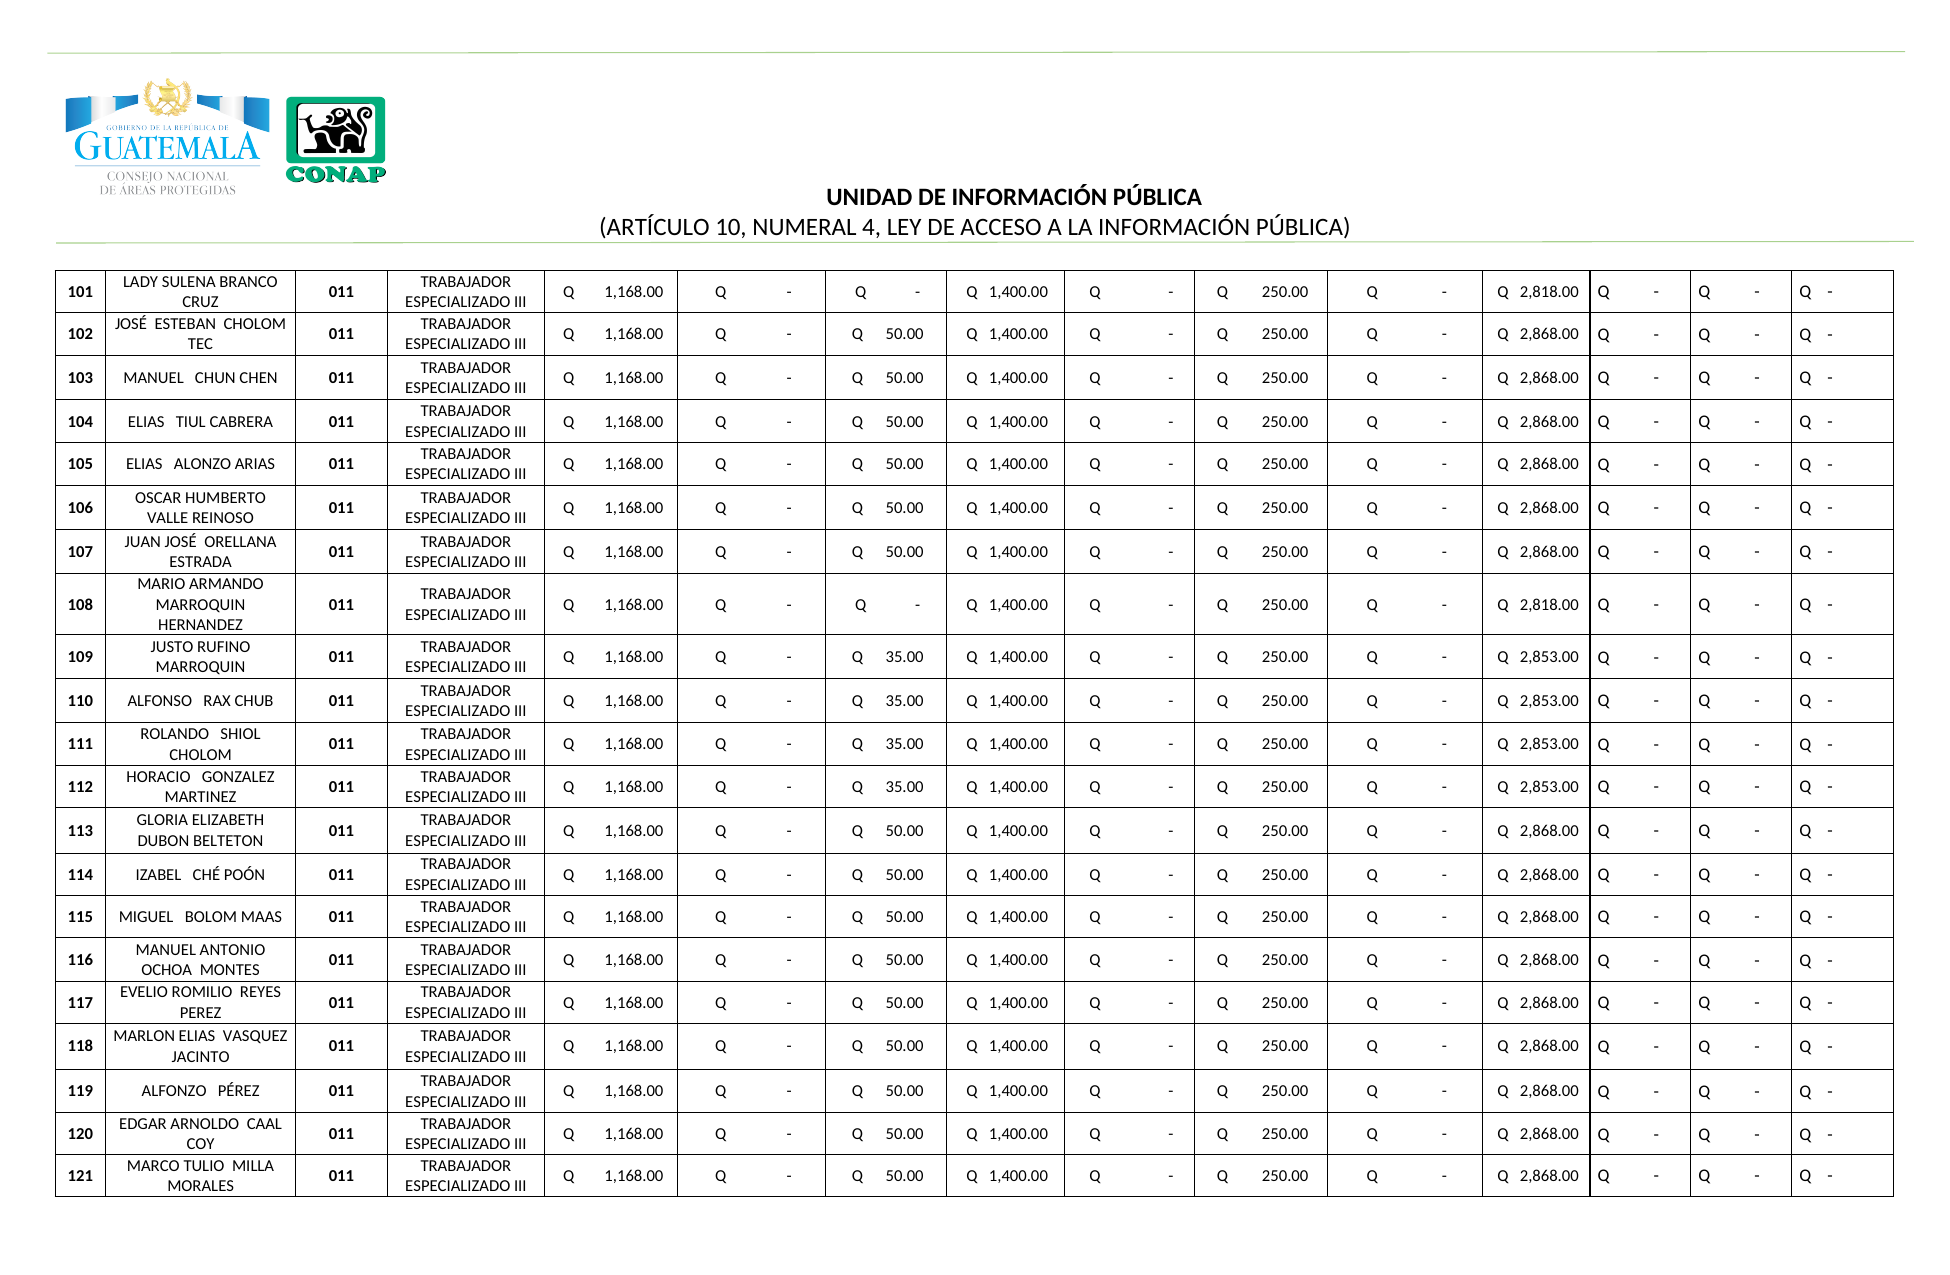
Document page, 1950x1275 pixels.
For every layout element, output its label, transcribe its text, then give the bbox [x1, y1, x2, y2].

table_header MES DE SEPTIEMBRE 2017 RENGLON PRESUPUESTARIO 011 -CONAP- [388, 808, 544, 853]
table_header MES DE SEPTIEMBRE 2017 RENGLON PRESUPUESTARIO 011 -CONAP- [1792, 766, 1893, 807]
table_header MES DE SEPTIEMBRE 2017 RENGLON PRESUPUESTARIO 011 -CONAP- [1328, 679, 1482, 722]
table_header MES DE SEPTIEMBRE 2017 RENGLON PRESUPUESTARIO 011 -CONAP- [545, 982, 677, 1023]
table_header MES DE SEPTIEMBRE 2017 RENGLON PRESUPUESTARIO 011 -CONAP- [1792, 400, 1893, 442]
table_header MES DE SEPTIEMBRE 2017 RENGLON PRESUPUESTARIO 011 -CONAP- [678, 530, 825, 573]
table_header MES DE SEPTIEMBRE 2017 RENGLON PRESUPUESTARIO 011 -CONAP- [947, 808, 1064, 853]
table_header MES DE SEPTIEMBRE 2017 RENGLON PRESUPUESTARIO 011 -CONAP- [1591, 938, 1690, 981]
table_header MES DE SEPTIEMBRE 2017 RENGLON PRESUPUESTARIO 011 -CONAP- [1483, 723, 1589, 765]
table_header MES DE SEPTIEMBRE 2017 RENGLON PRESUPUESTARIO 011 -CONAP- [545, 635, 677, 678]
table_header MES DE SEPTIEMBRE 2017 RENGLON PRESUPUESTARIO 011 -CONAP- [1691, 313, 1791, 355]
table_header MES DE SEPTIEMBRE 2017 RENGLON PRESUPUESTARIO 011 -CONAP- [545, 356, 677, 399]
table_header MES DE SEPTIEMBRE 2017 RENGLON PRESUPUESTARIO 011 -CONAP- [1691, 1070, 1791, 1112]
table_header MES DE SEPTIEMBRE 2017 RENGLON PRESUPUESTARIO 011 -CONAP- [1065, 766, 1194, 807]
table_header MES DE SEPTIEMBRE 2017 RENGLON PRESUPUESTARIO 011 -CONAP- [1483, 1113, 1589, 1154]
table_header MES DE SEPTIEMBRE 2017 RENGLON PRESUPUESTARIO 011 -CONAP- [1328, 530, 1482, 573]
table_header MES DE SEPTIEMBRE 2017 RENGLON PRESUPUESTARIO 011 -CONAP- [678, 982, 825, 1023]
table_header MES DE SEPTIEMBRE 2017 RENGLON PRESUPUESTARIO 011 -CONAP- [545, 1113, 677, 1154]
table_header MES DE SEPTIEMBRE 2017 RENGLON PRESUPUESTARIO 011 -CONAP- [1328, 1155, 1482, 1196]
table_header MES DE SEPTIEMBRE 2017 RENGLON PRESUPUESTARIO 011 -CONAP- [678, 313, 825, 355]
table_header MES DE SEPTIEMBRE 2017 RENGLON PRESUPUESTARIO 011 -CONAP- [1328, 400, 1482, 442]
table_header MES DE SEPTIEMBRE 2017 RENGLON PRESUPUESTARIO 011 -CONAP- [947, 271, 1064, 312]
table_header MES DE SEPTIEMBRE 2017 RENGLON PRESUPUESTARIO 011 -CONAP- [1591, 313, 1690, 355]
table_header MES DE SEPTIEMBRE 2017 RENGLON PRESUPUESTARIO 011 -CONAP- [678, 635, 825, 678]
table_header MES DE SEPTIEMBRE 2017 RENGLON PRESUPUESTARIO 011 -CONAP- [388, 679, 544, 722]
table_header MES DE SEPTIEMBRE 2017 RENGLON PRESUPUESTARIO 011 -CONAP- [545, 723, 677, 765]
table_header MES DE SEPTIEMBRE 2017 RENGLON PRESUPUESTARIO 011 -CONAP- [1591, 400, 1690, 442]
table_header MES DE SEPTIEMBRE 2017 RENGLON PRESUPUESTARIO 011 -CONAP- [1483, 313, 1589, 355]
table_header MES DE SEPTIEMBRE 2017 RENGLON PRESUPUESTARIO 011 -CONAP- [947, 486, 1064, 529]
table_header MES DE SEPTIEMBRE 2017 RENGLON PRESUPUESTARIO 011 -CONAP- [1483, 1024, 1589, 1069]
table_header MES DE SEPTIEMBRE 2017 RENGLON PRESUPUESTARIO 011 -CONAP- [1328, 1113, 1482, 1154]
table_header MES DE SEPTIEMBRE 2017 RENGLON PRESUPUESTARIO 011 -CONAP- [1792, 938, 1893, 981]
table_header MES DE SEPTIEMBRE 2017 RENGLON PRESUPUESTARIO 011 -CONAP- [1691, 1024, 1791, 1069]
table_header MES DE SEPTIEMBRE 2017 RENGLON PRESUPUESTARIO 011 -CONAP- [1065, 356, 1194, 399]
table_header MES DE SEPTIEMBRE 2017 RENGLON PRESUPUESTARIO 011 -CONAP- [1195, 1024, 1327, 1069]
table_header MES DE SEPTIEMBRE 2017 RENGLON PRESUPUESTARIO 011 -CONAP- [545, 443, 677, 485]
table_header MES DE SEPTIEMBRE 2017 RENGLON PRESUPUESTARIO 011 -CONAP- [1792, 808, 1893, 853]
table_header MES DE SEPTIEMBRE 2017 RENGLON PRESUPUESTARIO 011 -CONAP- [947, 1155, 1064, 1196]
table_header MES DE SEPTIEMBRE 2017 RENGLON PRESUPUESTARIO 011 -CONAP- [826, 313, 946, 355]
table_header MES DE SEPTIEMBRE 2017 RENGLON PRESUPUESTARIO 011 -CONAP- [106, 723, 295, 765]
table_header MES DE SEPTIEMBRE 2017 RENGLON PRESUPUESTARIO 011 -CONAP- [1591, 356, 1690, 399]
table_header MES DE SEPTIEMBRE 2017 RENGLON PRESUPUESTARIO 011 -CONAP- [1328, 271, 1482, 312]
table_header MES DE SEPTIEMBRE 2017 RENGLON PRESUPUESTARIO 011 -CONAP- [947, 854, 1064, 895]
table_header MES DE SEPTIEMBRE 2017 RENGLON PRESUPUESTARIO 011 -CONAP- [545, 1024, 677, 1069]
table_header MES DE SEPTIEMBRE 2017 RENGLON PRESUPUESTARIO 011 -CONAP- [947, 530, 1064, 573]
table_header MES DE SEPTIEMBRE 2017 RENGLON PRESUPUESTARIO 011 -CONAP- [1591, 766, 1690, 807]
table_header MES DE SEPTIEMBRE 2017 RENGLON PRESUPUESTARIO 011 -CONAP- [545, 271, 677, 312]
table_header MES DE SEPTIEMBRE 2017 RENGLON PRESUPUESTARIO 011 -CONAP- [388, 896, 544, 937]
table_header MES DE SEPTIEMBRE 2017 RENGLON PRESUPUESTARIO 011 -CONAP- [947, 1024, 1064, 1069]
table_header MES DE SEPTIEMBRE 2017 RENGLON PRESUPUESTARIO 011 -CONAP- [678, 679, 825, 722]
table_header MES DE SEPTIEMBRE 2017 RENGLON PRESUPUESTARIO 011 -CONAP- [545, 313, 677, 355]
table_header MES DE SEPTIEMBRE 2017 RENGLON PRESUPUESTARIO 011 -CONAP- [826, 574, 946, 634]
table_header MES DE SEPTIEMBRE 2017 RENGLON PRESUPUESTARIO 011 -CONAP- [106, 1113, 295, 1154]
table_header MES DE SEPTIEMBRE 2017 RENGLON PRESUPUESTARIO 011 -CONAP- [1328, 938, 1482, 981]
table_header MES DE SEPTIEMBRE 2017 RENGLON PRESUPUESTARIO 011 -CONAP- [545, 486, 677, 529]
table_header MES DE SEPTIEMBRE 2017 RENGLON PRESUPUESTARIO 011 -CONAP- [545, 1155, 677, 1196]
table_header MES DE SEPTIEMBRE 2017 RENGLON PRESUPUESTARIO 011 -CONAP- [678, 486, 825, 529]
table_header MES DE SEPTIEMBRE 2017 RENGLON PRESUPUESTARIO 011 -CONAP- [1792, 530, 1893, 573]
table_header MES DE SEPTIEMBRE 2017 RENGLON PRESUPUESTARIO 011 -CONAP- [1483, 938, 1589, 981]
table_header MES DE SEPTIEMBRE 2017 RENGLON PRESUPUESTARIO 011 -CONAP- [1065, 854, 1194, 895]
table_header MES DE SEPTIEMBRE 2017 RENGLON PRESUPUESTARIO 011 -CONAP- [1691, 1113, 1791, 1154]
table_header MES DE SEPTIEMBRE 2017 RENGLON PRESUPUESTARIO 011 -CONAP- [1591, 486, 1690, 529]
table_header MES DE SEPTIEMBRE 2017 RENGLON PRESUPUESTARIO 011 -CONAP- [1328, 313, 1482, 355]
table_header MES DE SEPTIEMBRE 2017 RENGLON PRESUPUESTARIO 011 -CONAP- [388, 1155, 544, 1196]
table_header MES DE SEPTIEMBRE 2017 RENGLON PRESUPUESTARIO 011 -CONAP- [826, 530, 946, 573]
table_header MES DE SEPTIEMBRE 2017 RENGLON PRESUPUESTARIO 011 -CONAP- [106, 938, 295, 981]
table_header MES DE SEPTIEMBRE 2017 RENGLON PRESUPUESTARIO 011 -CONAP- [1483, 574, 1589, 634]
table_header MES DE SEPTIEMBRE 2017 RENGLON PRESUPUESTARIO 011 -CONAP- [1483, 982, 1589, 1023]
table_header MES DE SEPTIEMBRE 2017 RENGLON PRESUPUESTARIO 011 -CONAP- [388, 635, 544, 678]
table_header MES DE SEPTIEMBRE 2017 RENGLON PRESUPUESTARIO 011 -CONAP- [1195, 679, 1327, 722]
table_header MES DE SEPTIEMBRE 2017 RENGLON PRESUPUESTARIO 011 -CONAP- [545, 854, 677, 895]
table_header MES DE SEPTIEMBRE 2017 RENGLON PRESUPUESTARIO 011 -CONAP- [1065, 1113, 1194, 1154]
table_header MES DE SEPTIEMBRE 2017 RENGLON PRESUPUESTARIO 011 -CONAP- [947, 1113, 1064, 1154]
table_header MES DE SEPTIEMBRE 2017 RENGLON PRESUPUESTARIO 011 -CONAP- [678, 723, 825, 765]
table_header MES DE SEPTIEMBRE 2017 RENGLON PRESUPUESTARIO 011 -CONAP- [947, 679, 1064, 722]
table_header MES DE SEPTIEMBRE 2017 RENGLON PRESUPUESTARIO 011 -CONAP- [1483, 530, 1589, 573]
table_header MES DE SEPTIEMBRE 2017 RENGLON PRESUPUESTARIO 011 -CONAP- [1195, 635, 1327, 678]
table_header MES DE SEPTIEMBRE 2017 RENGLON PRESUPUESTARIO 011 -CONAP- [826, 1070, 946, 1112]
table_header MES DE SEPTIEMBRE 2017 RENGLON PRESUPUESTARIO 011 -CONAP- [1691, 443, 1791, 485]
table_header MES DE SEPTIEMBRE 2017 RENGLON PRESUPUESTARIO 011 -CONAP- [1195, 766, 1327, 807]
table_header MES DE SEPTIEMBRE 2017 RENGLON PRESUPUESTARIO 011 -CONAP- [388, 766, 544, 807]
table_header MES DE SEPTIEMBRE 2017 RENGLON PRESUPUESTARIO 011 -CONAP- [106, 635, 295, 678]
table_header MES DE SEPTIEMBRE 2017 RENGLON PRESUPUESTARIO 011 -CONAP- [1591, 1113, 1690, 1154]
table_header MES DE SEPTIEMBRE 2017 RENGLON PRESUPUESTARIO 011 -CONAP- [826, 808, 946, 853]
table_header MES DE SEPTIEMBRE 2017 RENGLON PRESUPUESTARIO 011 -CONAP- [1591, 530, 1690, 573]
table_header MES DE SEPTIEMBRE 2017 RENGLON PRESUPUESTARIO 011 -CONAP- [1591, 271, 1690, 312]
table_header MES DE SEPTIEMBRE 2017 RENGLON PRESUPUESTARIO 011 -CONAP- [947, 635, 1064, 678]
table_header MES DE SEPTIEMBRE 2017 RENGLON PRESUPUESTARIO 011 -CONAP- [545, 766, 677, 807]
table_header MES DE SEPTIEMBRE 2017 RENGLON PRESUPUESTARIO 011 -CONAP- [1065, 400, 1194, 442]
table_header MES DE SEPTIEMBRE 2017 RENGLON PRESUPUESTARIO 011 -CONAP- [1591, 574, 1690, 634]
table_header MES DE SEPTIEMBRE 2017 RENGLON PRESUPUESTARIO 011 -CONAP- [678, 443, 825, 485]
table_header MES DE SEPTIEMBRE 2017 RENGLON PRESUPUESTARIO 011 -CONAP- [826, 854, 946, 895]
table_header MES DE SEPTIEMBRE 2017 RENGLON PRESUPUESTARIO 011 -CONAP- [1691, 766, 1791, 807]
table_header MES DE SEPTIEMBRE 2017 RENGLON PRESUPUESTARIO 011 -CONAP- [1328, 1070, 1482, 1112]
table_header MES DE SEPTIEMBRE 2017 RENGLON PRESUPUESTARIO 011 -CONAP- [106, 530, 295, 573]
table_header MES DE SEPTIEMBRE 2017 RENGLON PRESUPUESTARIO 011 -CONAP- [826, 1024, 946, 1069]
table_header MES DE SEPTIEMBRE 2017 RENGLON PRESUPUESTARIO 011 -CONAP- [1591, 1070, 1690, 1112]
table_header MES DE SEPTIEMBRE 2017 RENGLON PRESUPUESTARIO 011 -CONAP- [1195, 313, 1327, 355]
table_header MES DE SEPTIEMBRE 2017 RENGLON PRESUPUESTARIO 011 -CONAP- [1195, 486, 1327, 529]
table_header MES DE SEPTIEMBRE 2017 RENGLON PRESUPUESTARIO 011 -CONAP- [106, 679, 295, 722]
table_header MES DE SEPTIEMBRE 2017 RENGLON PRESUPUESTARIO 011 -CONAP- [388, 1024, 544, 1069]
table_header MES DE SEPTIEMBRE 2017 RENGLON PRESUPUESTARIO 011 -CONAP- [106, 400, 295, 442]
table_header MES DE SEPTIEMBRE 2017 RENGLON PRESUPUESTARIO 011 -CONAP- [1195, 443, 1327, 485]
table_header MES DE SEPTIEMBRE 2017 RENGLON PRESUPUESTARIO 011 -CONAP- [1691, 679, 1791, 722]
table_header MES DE SEPTIEMBRE 2017 RENGLON PRESUPUESTARIO 011 -CONAP- [1792, 679, 1893, 722]
table_header MES DE SEPTIEMBRE 2017 RENGLON PRESUPUESTARIO 011 -CONAP- [1195, 982, 1327, 1023]
table_header MES DE SEPTIEMBRE 2017 RENGLON PRESUPUESTARIO 011 -CONAP- [1591, 854, 1690, 895]
table_header MES DE SEPTIEMBRE 2017 RENGLON PRESUPUESTARIO 011 -CONAP- [388, 486, 544, 529]
table_header MES DE SEPTIEMBRE 2017 RENGLON PRESUPUESTARIO 011 -CONAP- [1195, 808, 1327, 853]
table_header MES DE SEPTIEMBRE 2017 RENGLON PRESUPUESTARIO 011 -CONAP- [1195, 938, 1327, 981]
table_header MES DE SEPTIEMBRE 2017 RENGLON PRESUPUESTARIO 011 -CONAP- [1065, 938, 1194, 981]
table_header MES DE SEPTIEMBRE 2017 RENGLON PRESUPUESTARIO 011 -CONAP- [1591, 1024, 1690, 1069]
table_header MES DE SEPTIEMBRE 2017 RENGLON PRESUPUESTARIO 011 -CONAP- [1483, 400, 1589, 442]
table_header MES DE SEPTIEMBRE 2017 RENGLON PRESUPUESTARIO 011 -CONAP- [826, 635, 946, 678]
table_header MES DE SEPTIEMBRE 2017 RENGLON PRESUPUESTARIO 011 -CONAP- [1792, 313, 1893, 355]
table_header MES DE SEPTIEMBRE 2017 RENGLON PRESUPUESTARIO 011 -CONAP- [678, 1070, 825, 1112]
table_header MES DE SEPTIEMBRE 2017 RENGLON PRESUPUESTARIO 011 -CONAP- [826, 679, 946, 722]
table_header MES DE SEPTIEMBRE 2017 RENGLON PRESUPUESTARIO 011 -CONAP- [545, 808, 677, 853]
table_header MES DE SEPTIEMBRE 2017 RENGLON PRESUPUESTARIO 011 -CONAP- [106, 271, 295, 312]
table_header MES DE SEPTIEMBRE 2017 RENGLON PRESUPUESTARIO 011 -CONAP- [106, 1070, 295, 1112]
table_header MES DE SEPTIEMBRE 2017 RENGLON PRESUPUESTARIO 011 -CONAP- [1591, 443, 1690, 485]
table_header MES DE SEPTIEMBRE 2017 RENGLON PRESUPUESTARIO 011 -CONAP- [1328, 356, 1482, 399]
table_header MES DE SEPTIEMBRE 2017 RENGLON PRESUPUESTARIO 011 -CONAP- [1691, 938, 1791, 981]
table_header MES DE SEPTIEMBRE 2017 RENGLON PRESUPUESTARIO 011 -CONAP- [1792, 982, 1893, 1023]
table_header MES DE SEPTIEMBRE 2017 RENGLON PRESUPUESTARIO 011 -CONAP- [106, 356, 295, 399]
table_header MES DE SEPTIEMBRE 2017 RENGLON PRESUPUESTARIO 011 -CONAP- [1328, 1024, 1482, 1069]
table_header MES DE SEPTIEMBRE 2017 RENGLON PRESUPUESTARIO 011 -CONAP- [947, 938, 1064, 981]
table_header MES DE SEPTIEMBRE 2017 RENGLON PRESUPUESTARIO 011 -CONAP- [388, 271, 544, 312]
table_header MES DE SEPTIEMBRE 2017 RENGLON PRESUPUESTARIO 011 -CONAP- [1792, 1024, 1893, 1069]
table_header MES DE SEPTIEMBRE 2017 RENGLON PRESUPUESTARIO 011 -CONAP- [545, 679, 677, 722]
table_header MES DE SEPTIEMBRE 2017 RENGLON PRESUPUESTARIO 011 -CONAP- [826, 486, 946, 529]
table_header MES DE SEPTIEMBRE 2017 RENGLON PRESUPUESTARIO 011 -CONAP- [1691, 635, 1791, 678]
table_header MES DE SEPTIEMBRE 2017 RENGLON PRESUPUESTARIO 011 -CONAP- [1483, 443, 1589, 485]
table_header MES DE SEPTIEMBRE 2017 RENGLON PRESUPUESTARIO 011 -CONAP- [106, 982, 295, 1023]
table_header MES DE SEPTIEMBRE 2017 RENGLON PRESUPUESTARIO 011 -CONAP- [1691, 723, 1791, 765]
table_header MES DE SEPTIEMBRE 2017 RENGLON PRESUPUESTARIO 011 -CONAP- [1691, 400, 1791, 442]
table_header MES DE SEPTIEMBRE 2017 RENGLON PRESUPUESTARIO 011 -CONAP- [678, 1113, 825, 1154]
table_header MES DE SEPTIEMBRE 2017 RENGLON PRESUPUESTARIO 011 -CONAP- [1195, 723, 1327, 765]
table_header MES DE SEPTIEMBRE 2017 RENGLON PRESUPUESTARIO 011 -CONAP- [947, 574, 1064, 634]
table_header MES DE SEPTIEMBRE 2017 RENGLON PRESUPUESTARIO 011 -CONAP- [1065, 1070, 1194, 1112]
table_header MES DE SEPTIEMBRE 2017 RENGLON PRESUPUESTARIO 011 -CONAP- [1195, 896, 1327, 937]
table_header MES DE SEPTIEMBRE 2017 RENGLON PRESUPUESTARIO 011 -CONAP- [826, 400, 946, 442]
table_header MES DE SEPTIEMBRE 2017 RENGLON PRESUPUESTARIO 011 -CONAP- [106, 1155, 295, 1196]
table_header MES DE SEPTIEMBRE 2017 RENGLON PRESUPUESTARIO 011 -CONAP- [545, 574, 677, 634]
table_header MES DE SEPTIEMBRE 2017 RENGLON PRESUPUESTARIO 011 -CONAP- [826, 982, 946, 1023]
table_header MES DE SEPTIEMBRE 2017 RENGLON PRESUPUESTARIO 011 -CONAP- [1691, 854, 1791, 895]
table_header MES DE SEPTIEMBRE 2017 RENGLON PRESUPUESTARIO 011 -CONAP- [1483, 635, 1589, 678]
table_header MES DE SEPTIEMBRE 2017 RENGLON PRESUPUESTARIO 011 -CONAP- [826, 356, 946, 399]
table_header MES DE SEPTIEMBRE 2017 RENGLON PRESUPUESTARIO 011 -CONAP- [388, 982, 544, 1023]
table_header MES DE SEPTIEMBRE 2017 RENGLON PRESUPUESTARIO 011 -CONAP- [1591, 723, 1690, 765]
table_header MES DE SEPTIEMBRE 2017 RENGLON PRESUPUESTARIO 011 -CONAP- [1483, 896, 1589, 937]
table_header MES DE SEPTIEMBRE 2017 RENGLON PRESUPUESTARIO 011 -CONAP- [106, 1024, 295, 1069]
table_header MES DE SEPTIEMBRE 2017 RENGLON PRESUPUESTARIO 011 -CONAP- [1065, 574, 1194, 634]
table_header MES DE SEPTIEMBRE 2017 RENGLON PRESUPUESTARIO 011 -CONAP- [545, 938, 677, 981]
table_header MES DE SEPTIEMBRE 2017 RENGLON PRESUPUESTARIO 011 -CONAP- [1483, 766, 1589, 807]
table_header MES DE SEPTIEMBRE 2017 RENGLON PRESUPUESTARIO 011 -CONAP- [1792, 1113, 1893, 1154]
table_header MES DE SEPTIEMBRE 2017 RENGLON PRESUPUESTARIO 011 -CONAP- [388, 400, 544, 442]
table_header MES DE SEPTIEMBRE 2017 RENGLON PRESUPUESTARIO 011 -CONAP- [678, 400, 825, 442]
table_header MES DE SEPTIEMBRE 2017 RENGLON PRESUPUESTARIO 011 -CONAP- [1483, 1070, 1589, 1112]
table_header MES DE SEPTIEMBRE 2017 RENGLON PRESUPUESTARIO 011 -CONAP- [1792, 896, 1893, 937]
table_header MES DE SEPTIEMBRE 2017 RENGLON PRESUPUESTARIO 011 -CONAP- [678, 356, 825, 399]
table_header MES DE SEPTIEMBRE 2017 RENGLON PRESUPUESTARIO 011 -CONAP- [1591, 808, 1690, 853]
table_header MES DE SEPTIEMBRE 2017 RENGLON PRESUPUESTARIO 011 -CONAP- [1195, 356, 1327, 399]
table_header MES DE SEPTIEMBRE 2017 RENGLON PRESUPUESTARIO 011 -CONAP- [1195, 271, 1327, 312]
table_header MES DE SEPTIEMBRE 2017 RENGLON PRESUPUESTARIO 011 -CONAP- [947, 443, 1064, 485]
table_header MES DE SEPTIEMBRE 2017 RENGLON PRESUPUESTARIO 011 -CONAP- [1792, 443, 1893, 485]
table_header MES DE SEPTIEMBRE 2017 RENGLON PRESUPUESTARIO 011 -CONAP- [1195, 1113, 1327, 1154]
table_header MES DE SEPTIEMBRE 2017 RENGLON PRESUPUESTARIO 011 -CONAP- [947, 723, 1064, 765]
table_header MES DE SEPTIEMBRE 2017 RENGLON PRESUPUESTARIO 011 -CONAP- [1691, 486, 1791, 529]
table_header MES DE SEPTIEMBRE 2017 RENGLON PRESUPUESTARIO 011 -CONAP- [388, 530, 544, 573]
table_header MES DE SEPTIEMBRE 2017 RENGLON PRESUPUESTARIO 011 -CONAP- [1792, 574, 1893, 634]
table_header MES DE SEPTIEMBRE 2017 RENGLON PRESUPUESTARIO 011 -CONAP- [947, 313, 1064, 355]
table_header MES DE SEPTIEMBRE 2017 RENGLON PRESUPUESTARIO 011 -CONAP- [388, 938, 544, 981]
table_header MES DE SEPTIEMBRE 2017 RENGLON PRESUPUESTARIO 011 -CONAP- [1195, 1070, 1327, 1112]
table_header MES DE SEPTIEMBRE 2017 RENGLON PRESUPUESTARIO 011 -CONAP- [1691, 808, 1791, 853]
table_header MES DE SEPTIEMBRE 2017 RENGLON PRESUPUESTARIO 011 -CONAP- [1065, 443, 1194, 485]
table_header MES DE SEPTIEMBRE 2017 RENGLON PRESUPUESTARIO 011 -CONAP- [1065, 723, 1194, 765]
table_header MES DE SEPTIEMBRE 2017 RENGLON PRESUPUESTARIO 011 -CONAP- [1691, 982, 1791, 1023]
table_header MES DE SEPTIEMBRE 2017 RENGLON PRESUPUESTARIO 011 -CONAP- [388, 313, 544, 355]
table_header MES DE SEPTIEMBRE 2017 RENGLON PRESUPUESTARIO 011 -CONAP- [947, 982, 1064, 1023]
table_header MES DE SEPTIEMBRE 2017 RENGLON PRESUPUESTARIO 011 -CONAP- [1792, 356, 1893, 399]
table_header MES DE SEPTIEMBRE 2017 RENGLON PRESUPUESTARIO 011 -CONAP- [1591, 679, 1690, 722]
table_header MES DE SEPTIEMBRE 2017 RENGLON PRESUPUESTARIO 011 -CONAP- [1328, 723, 1482, 765]
table_header MES DE SEPTIEMBRE 2017 RENGLON PRESUPUESTARIO 011 -CONAP- [1065, 808, 1194, 853]
table_header MES DE SEPTIEMBRE 2017 RENGLON PRESUPUESTARIO 011 -CONAP- [545, 896, 677, 937]
table_header MES DE SEPTIEMBRE 2017 RENGLON PRESUPUESTARIO 011 -CONAP- [1792, 723, 1893, 765]
table_header MES DE SEPTIEMBRE 2017 RENGLON PRESUPUESTARIO 011 -CONAP- [678, 766, 825, 807]
table_header MES DE SEPTIEMBRE 2017 RENGLON PRESUPUESTARIO 011 -CONAP- [106, 443, 295, 485]
table_header MES DE SEPTIEMBRE 2017 RENGLON PRESUPUESTARIO 011 -CONAP- [1328, 982, 1482, 1023]
table_header MES DE SEPTIEMBRE 2017 RENGLON PRESUPUESTARIO 011 -CONAP- [1792, 486, 1893, 529]
table_header MES DE SEPTIEMBRE 2017 RENGLON PRESUPUESTARIO 011 -CONAP- [1195, 574, 1327, 634]
table_header MES DE SEPTIEMBRE 2017 RENGLON PRESUPUESTARIO 011 -CONAP- [1065, 1024, 1194, 1069]
table_header MES DE SEPTIEMBRE 2017 RENGLON PRESUPUESTARIO 011 -CONAP- [1792, 271, 1893, 312]
table_header MES DE SEPTIEMBRE 2017 RENGLON PRESUPUESTARIO 011 -CONAP- [1065, 313, 1194, 355]
table_header MES DE SEPTIEMBRE 2017 RENGLON PRESUPUESTARIO 011 -CONAP- [1483, 808, 1589, 853]
table_header MES DE SEPTIEMBRE 2017 RENGLON PRESUPUESTARIO 011 -CONAP- [1483, 679, 1589, 722]
table_header MES DE SEPTIEMBRE 2017 RENGLON PRESUPUESTARIO 011 -CONAP- [106, 896, 295, 937]
table_header MES DE SEPTIEMBRE 2017 RENGLON PRESUPUESTARIO 011 -CONAP- [1065, 1155, 1194, 1196]
table_header MES DE SEPTIEMBRE 2017 RENGLON PRESUPUESTARIO 011 -CONAP- [947, 1070, 1064, 1112]
table_header MES DE SEPTIEMBRE 2017 RENGLON PRESUPUESTARIO 011 -CONAP- [1591, 635, 1690, 678]
table_header MES DE SEPTIEMBRE 2017 RENGLON PRESUPUESTARIO 011 -CONAP- [826, 443, 946, 485]
table_header MES DE SEPTIEMBRE 2017 RENGLON PRESUPUESTARIO 011 -CONAP- [388, 1070, 544, 1112]
table_header MES DE SEPTIEMBRE 2017 RENGLON PRESUPUESTARIO 011 -CONAP- [1591, 982, 1690, 1023]
table_header MES DE SEPTIEMBRE 2017 RENGLON PRESUPUESTARIO 011 -CONAP- [678, 271, 825, 312]
table_header MES DE SEPTIEMBRE 2017 RENGLON PRESUPUESTARIO 011 -CONAP- [545, 400, 677, 442]
table_header MES DE SEPTIEMBRE 2017 RENGLON PRESUPUESTARIO 011 -CONAP- [1328, 574, 1482, 634]
table_header MES DE SEPTIEMBRE 2017 RENGLON PRESUPUESTARIO 011 -CONAP- [1691, 271, 1791, 312]
table_header MES DE SEPTIEMBRE 2017 RENGLON PRESUPUESTARIO 011 -CONAP- [1792, 1155, 1893, 1196]
table_header MES DE SEPTIEMBRE 2017 RENGLON PRESUPUESTARIO 011 -CONAP- [826, 271, 946, 312]
table_header MES DE SEPTIEMBRE 2017 RENGLON PRESUPUESTARIO 011 -CONAP- [826, 723, 946, 765]
table_header MES DE SEPTIEMBRE 2017 RENGLON PRESUPUESTARIO 011 -CONAP- [1065, 486, 1194, 529]
table_header MES DE SEPTIEMBRE 2017 RENGLON PRESUPUESTARIO 011 -CONAP- [388, 854, 544, 895]
table_header MES DE SEPTIEMBRE 2017 RENGLON PRESUPUESTARIO 011 -CONAP- [545, 1070, 677, 1112]
table_header MES DE SEPTIEMBRE 2017 RENGLON PRESUPUESTARIO 011 -CONAP- [1195, 530, 1327, 573]
table_header MES DE SEPTIEMBRE 2017 RENGLON PRESUPUESTARIO 011 -CONAP- [1065, 635, 1194, 678]
table_header MES DE SEPTIEMBRE 2017 RENGLON PRESUPUESTARIO 011 -CONAP- [1792, 854, 1893, 895]
table_header MES DE SEPTIEMBRE 2017 RENGLON PRESUPUESTARIO 011 -CONAP- [826, 896, 946, 937]
table_header MES DE SEPTIEMBRE 2017 RENGLON PRESUPUESTARIO 011 -CONAP- [1065, 271, 1194, 312]
table_header MES DE SEPTIEMBRE 2017 RENGLON PRESUPUESTARIO 011 -CONAP- [1483, 854, 1589, 895]
table_header MES DE SEPTIEMBRE 2017 RENGLON PRESUPUESTARIO 011 -CONAP- [947, 356, 1064, 399]
table_header MES DE SEPTIEMBRE 2017 RENGLON PRESUPUESTARIO 011 -CONAP- [1483, 1155, 1589, 1196]
table_header MES DE SEPTIEMBRE 2017 RENGLON PRESUPUESTARIO 011 -CONAP- [106, 313, 295, 355]
table_header MES DE SEPTIEMBRE 2017 RENGLON PRESUPUESTARIO 011 -CONAP- [106, 574, 295, 634]
table_header MES DE SEPTIEMBRE 2017 RENGLON PRESUPUESTARIO 011 -CONAP- [1483, 486, 1589, 529]
table_header MES DE SEPTIEMBRE 2017 RENGLON PRESUPUESTARIO 011 -CONAP- [1328, 808, 1482, 853]
table_header MES DE SEPTIEMBRE 2017 RENGLON PRESUPUESTARIO 011 -CONAP- [1065, 982, 1194, 1023]
table_header MES DE SEPTIEMBRE 2017 RENGLON PRESUPUESTARIO 011 -CONAP- [545, 530, 677, 573]
table_header MES DE SEPTIEMBRE 2017 RENGLON PRESUPUESTARIO 011 -CONAP- [1065, 530, 1194, 573]
table_header MES DE SEPTIEMBRE 2017 RENGLON PRESUPUESTARIO 011 -CONAP- [1792, 635, 1893, 678]
table_header MES DE SEPTIEMBRE 2017 RENGLON PRESUPUESTARIO 011 -CONAP- [678, 896, 825, 937]
table_header MES DE SEPTIEMBRE 2017 RENGLON PRESUPUESTARIO 011 -CONAP- [106, 766, 295, 807]
table_header MES DE SEPTIEMBRE 2017 RENGLON PRESUPUESTARIO 011 -CONAP- [106, 854, 295, 895]
table_header MES DE SEPTIEMBRE 2017 RENGLON PRESUPUESTARIO 011 -CONAP- [388, 574, 544, 634]
table_header MES DE SEPTIEMBRE 2017 RENGLON PRESUPUESTARIO 011 -CONAP- [1483, 271, 1589, 312]
table_header MES DE SEPTIEMBRE 2017 RENGLON PRESUPUESTARIO 011 -CONAP- [1065, 896, 1194, 937]
table_header MES DE SEPTIEMBRE 2017 RENGLON PRESUPUESTARIO 011 -CONAP- [1483, 356, 1589, 399]
table_header MES DE SEPTIEMBRE 2017 RENGLON PRESUPUESTARIO 011 -CONAP- [1691, 356, 1791, 399]
table_header MES DE SEPTIEMBRE 2017 RENGLON PRESUPUESTARIO 011 -CONAP- [826, 766, 946, 807]
table_header MES DE SEPTIEMBRE 2017 RENGLON PRESUPUESTARIO 011 -CONAP- [388, 356, 544, 399]
table_header MES DE SEPTIEMBRE 2017 RENGLON PRESUPUESTARIO 011 -CONAP- [1328, 635, 1482, 678]
table_header MES DE SEPTIEMBRE 2017 RENGLON PRESUPUESTARIO 011 -CONAP- [678, 1024, 825, 1069]
table_header MES DE SEPTIEMBRE 2017 RENGLON PRESUPUESTARIO 011 -CONAP- [1195, 1155, 1327, 1196]
table_header MES DE SEPTIEMBRE 2017 RENGLON PRESUPUESTARIO 011 -CONAP- [1328, 486, 1482, 529]
table_header MES DE SEPTIEMBRE 2017 RENGLON PRESUPUESTARIO 011 -CONAP- [1328, 443, 1482, 485]
table_header MES DE SEPTIEMBRE 2017 RENGLON PRESUPUESTARIO 011 -CONAP- [826, 1113, 946, 1154]
table_header MES DE SEPTIEMBRE 2017 RENGLON PRESUPUESTARIO 011 -CONAP- [1591, 1155, 1690, 1196]
table_header MES DE SEPTIEMBRE 2017 RENGLON PRESUPUESTARIO 011 -CONAP- [678, 938, 825, 981]
table_header MES DE SEPTIEMBRE 2017 RENGLON PRESUPUESTARIO 011 -CONAP- [388, 1113, 544, 1154]
table_header MES DE SEPTIEMBRE 2017 RENGLON PRESUPUESTARIO 011 -CONAP- [388, 443, 544, 485]
table_header MES DE SEPTIEMBRE 2017 RENGLON PRESUPUESTARIO 011 -CONAP- [1691, 896, 1791, 937]
table_header MES DE SEPTIEMBRE 2017 RENGLON PRESUPUESTARIO 011 -CONAP- [1591, 896, 1690, 937]
table_header MES DE SEPTIEMBRE 2017 RENGLON PRESUPUESTARIO 011 -CONAP- [106, 808, 295, 853]
table_header MES DE SEPTIEMBRE 2017 RENGLON PRESUPUESTARIO 011 -CONAP- [826, 1155, 946, 1196]
table_header MES DE SEPTIEMBRE 2017 RENGLON PRESUPUESTARIO 011 -CONAP- [1691, 1155, 1791, 1196]
table_header MES DE SEPTIEMBRE 2017 RENGLON PRESUPUESTARIO 011 -CONAP- [947, 766, 1064, 807]
table_header MES DE SEPTIEMBRE 2017 RENGLON PRESUPUESTARIO 011 -CONAP- [1328, 854, 1482, 895]
table_header MES DE SEPTIEMBRE 2017 RENGLON PRESUPUESTARIO 011 -CONAP- [947, 896, 1064, 937]
table_header MES DE SEPTIEMBRE 2017 RENGLON PRESUPUESTARIO 011 -CONAP- [1328, 766, 1482, 807]
table_header MES DE SEPTIEMBRE 2017 RENGLON PRESUPUESTARIO 011 -CONAP- [388, 723, 544, 765]
table_header MES DE SEPTIEMBRE 2017 RENGLON PRESUPUESTARIO 011 -CONAP- [678, 854, 825, 895]
table_header MES DE SEPTIEMBRE 2017 RENGLON PRESUPUESTARIO 011 -CONAP- [1195, 854, 1327, 895]
table_header MES DE SEPTIEMBRE 2017 RENGLON PRESUPUESTARIO 011 -CONAP- [826, 938, 946, 981]
table_header MES DE SEPTIEMBRE 2017 RENGLON PRESUPUESTARIO 011 -CONAP- [1691, 530, 1791, 573]
table_header MES DE SEPTIEMBRE 2017 RENGLON PRESUPUESTARIO 011 -CONAP- [678, 808, 825, 853]
table_header MES DE SEPTIEMBRE 2017 RENGLON PRESUPUESTARIO 011 -CONAP- [1691, 574, 1791, 634]
table_header MES DE SEPTIEMBRE 2017 RENGLON PRESUPUESTARIO 011 -CONAP- [1328, 896, 1482, 937]
table_header MES DE SEPTIEMBRE 2017 RENGLON PRESUPUESTARIO 011 -CONAP- [678, 1155, 825, 1196]
picture [47, 73, 402, 205]
table_header MES DE SEPTIEMBRE 2017 RENGLON PRESUPUESTARIO 011 -CONAP- [1065, 679, 1194, 722]
table_header MES DE SEPTIEMBRE 2017 RENGLON PRESUPUESTARIO 011 -CONAP- [1792, 1070, 1893, 1112]
table_header MES DE SEPTIEMBRE 2017 RENGLON PRESUPUESTARIO 011 -CONAP- [106, 486, 295, 529]
table_header MES DE SEPTIEMBRE 2017 RENGLON PRESUPUESTARIO 011 -CONAP- [678, 574, 825, 634]
table_header MES DE SEPTIEMBRE 2017 RENGLON PRESUPUESTARIO 011 -CONAP- [947, 400, 1064, 442]
table_header MES DE SEPTIEMBRE 2017 RENGLON PRESUPUESTARIO 011 -CONAP- [1195, 400, 1327, 442]
